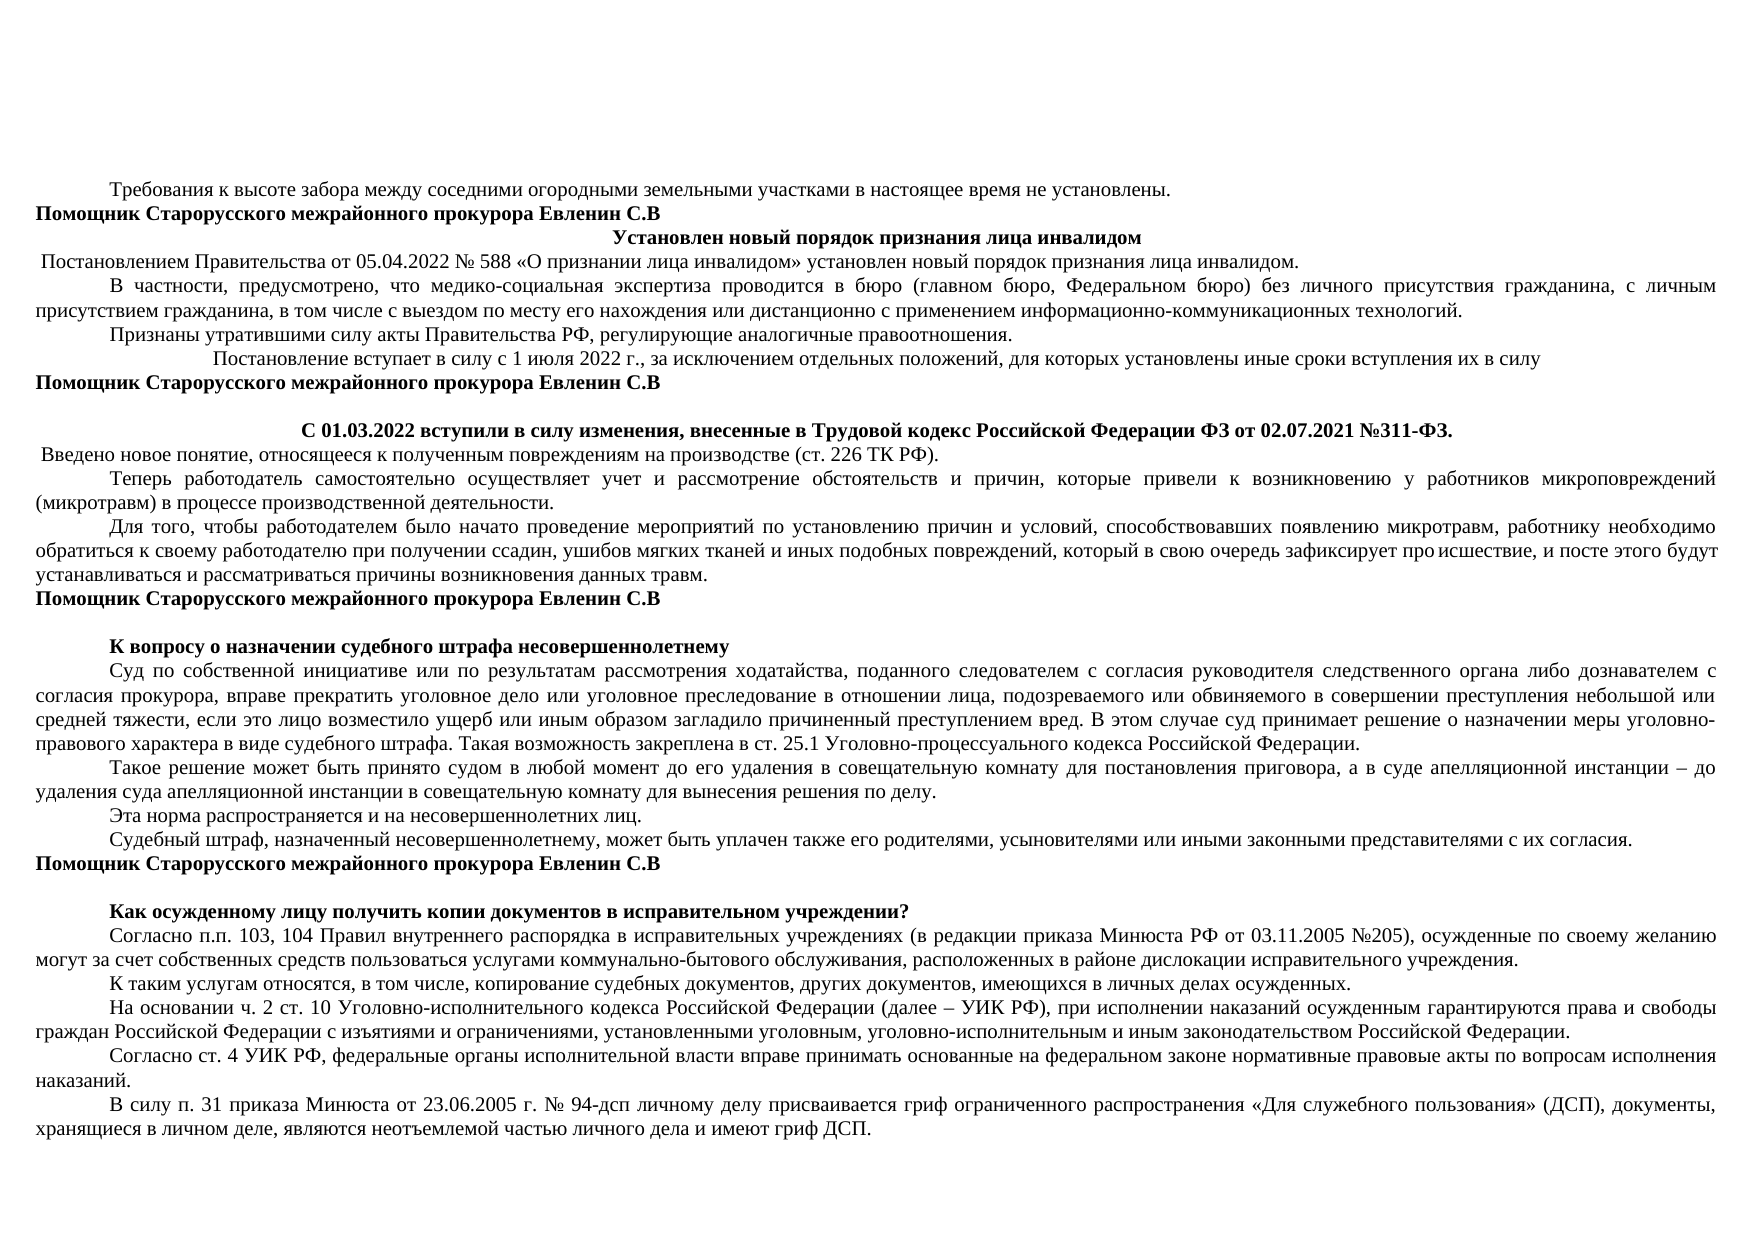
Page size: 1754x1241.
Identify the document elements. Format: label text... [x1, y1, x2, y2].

text К вопросу о назначении судебного штрафа несовершеннолетнему [35, 634, 1718, 658]
text В частности, предусмотрено, что медико-социальная экспертиза проводится в бюро (главном бюро, Федеральном бюро) без личного присутствия гражданина, с личным присутствием гражданина, в том числе с выездом по месту его нахождения или дистанционно с применением информационно-коммуникационных технологий. [35, 273, 1718, 322]
text Такое решение может быть принято судом в любой момент до его удаления в совещательную комнату для постановления приговора, а в суде апелляционной инстанции – до удаления суда апелляционной инстанции в совещательную комнату для вынесения решения по делу. [35, 755, 1718, 803]
text Как осужденному лицу получить копии документов в исправительном учреждении? [35, 899, 1718, 923]
text Признаны утратившими силу акты Правительства РФ, регулирующие аналогичные правоотношения. [35, 322, 1718, 346]
text Помощник Старорусского межрайонного прокурора Евленин С.В [35, 586, 1718, 610]
text На основании ч. 2 ст. 10 Уголовно-исполнительного кодекса Российской Федерации (далее – УИК РФ), при исполнении наказаний осужденным гарантируются права и свободы граждан Российской Федерации с изъятиями и ограничениями, установленными уголовным, уголовно-исполнительным и иным законодательством Российской Федерации. [35, 995, 1718, 1043]
text Помощник Старорусского межрайонного прокурора Евленин С.В [35, 851, 1718, 875]
text Установлен новый порядок признания лица инвалидом [35, 225, 1718, 249]
text Требования к высоте забора между соседними огородными земельными участками в настоящее время не установлены. [35, 177, 1718, 201]
text Для того, чтобы работодателем было начато проведение мероприятий по установлению причин и условий, способствовавших появлению микротравм, работнику необходимо обратиться к своему работодателю при получении ссадин, ушибов мягких тканей и иных подобных повреждений, который в свою очередь зафиксирует происшествие, и посте этого будут устанавливаться и рассматриваться причины возникновения данных травм. [35, 514, 1718, 586]
text Согласно п.п. 103, 104 Правил внутреннего распорядка в исправительных учреждениях (в редакции приказа Минюста РФ от 03.11.2005 №205), осужденные по своему желанию могут за счет собственных средств пользоваться услугами коммунально-бытового обслуживания, расположенных в районе дислокации исправительного учреждения. [35, 923, 1718, 971]
text Помощник Старорусского межрайонного прокурора Евленин С.В [35, 370, 1718, 394]
text Эта норма распространяется и на несовершеннолетних лиц. [35, 803, 1718, 827]
text Согласно ст. 4 УИК РФ, федеральные органы исполнительной власти вправе принимать основанные на федеральном законе нормативные правовые акты по вопросам исполнения наказаний. [35, 1043, 1718, 1092]
text В силу п. 31 приказа Минюста от 23.06.2005 г. № 94-дсп личному делу присваивается гриф ограниченного распространения «Для служебного пользования» (ДСП), документы, хранящиеся в личном деле, являются неотъемлемой частью личного дела и имеют гриф ДСП. [35, 1092, 1718, 1140]
text Суд по собственной инициативе или по результатам рассмотрения ходатайства, поданного следователем с согласия руководителя следственного органа либо дознавателем с согласия прокурора, вправе прекратить уголовное дело или уголовное преследование в отношении лица, подозреваемого или обвиняемого в совершении преступления небольшой или средней тяжести, если это лицо возместило ущерб или иным образом загладило причиненный преступлением вред. В этом случае суд принимает решение о назначении меры уголовно-правового характера в виде судебного штрафа. Такая возможность закреплена в ст. 25.1 Уголовно-процессуального кодекса Российской Федерации. [35, 658, 1718, 755]
text Постановление вступает в силу с 1 июля 2022 г., за исключением отдельных положений, для которых установлены иные сроки вступления их в силу [35, 346, 1718, 370]
text Теперь работодатель самостоятельно осуществляет учет и рассмотрение обстоятельств и причин, которые привели к возникновению у работников микроповреждений (микротравм) в процессе производственной деятельности. [35, 466, 1718, 514]
text Постановлением Правительства от 05.04.2022 № 588 «О признании лица инвалидом» установлен новый порядок признания лица инвалидом. [35, 249, 1718, 273]
text Судебный штраф, назначенный несовершеннолетнему, может быть уплачен также его родителями, усыновителями или иными законными представителями с их согласия. [35, 827, 1718, 851]
text С 01.03.2022 вступили в силу изменения, внесенные в Трудовой кодекс Российской Федерации ФЗ от 02.07.2021 №311-ФЗ. [35, 418, 1718, 442]
text К таким услугам относятся, в том числе, копирование судебных документов, других документов, имеющихся в личных делах осужденных. [35, 971, 1718, 995]
text Введено новое понятие, относящееся к полученным повреждениям на производстве (ст. 226 ТК РФ). [35, 442, 1718, 466]
text Помощник Старорусского межрайонного прокурора Евленин С.В [35, 201, 1718, 225]
